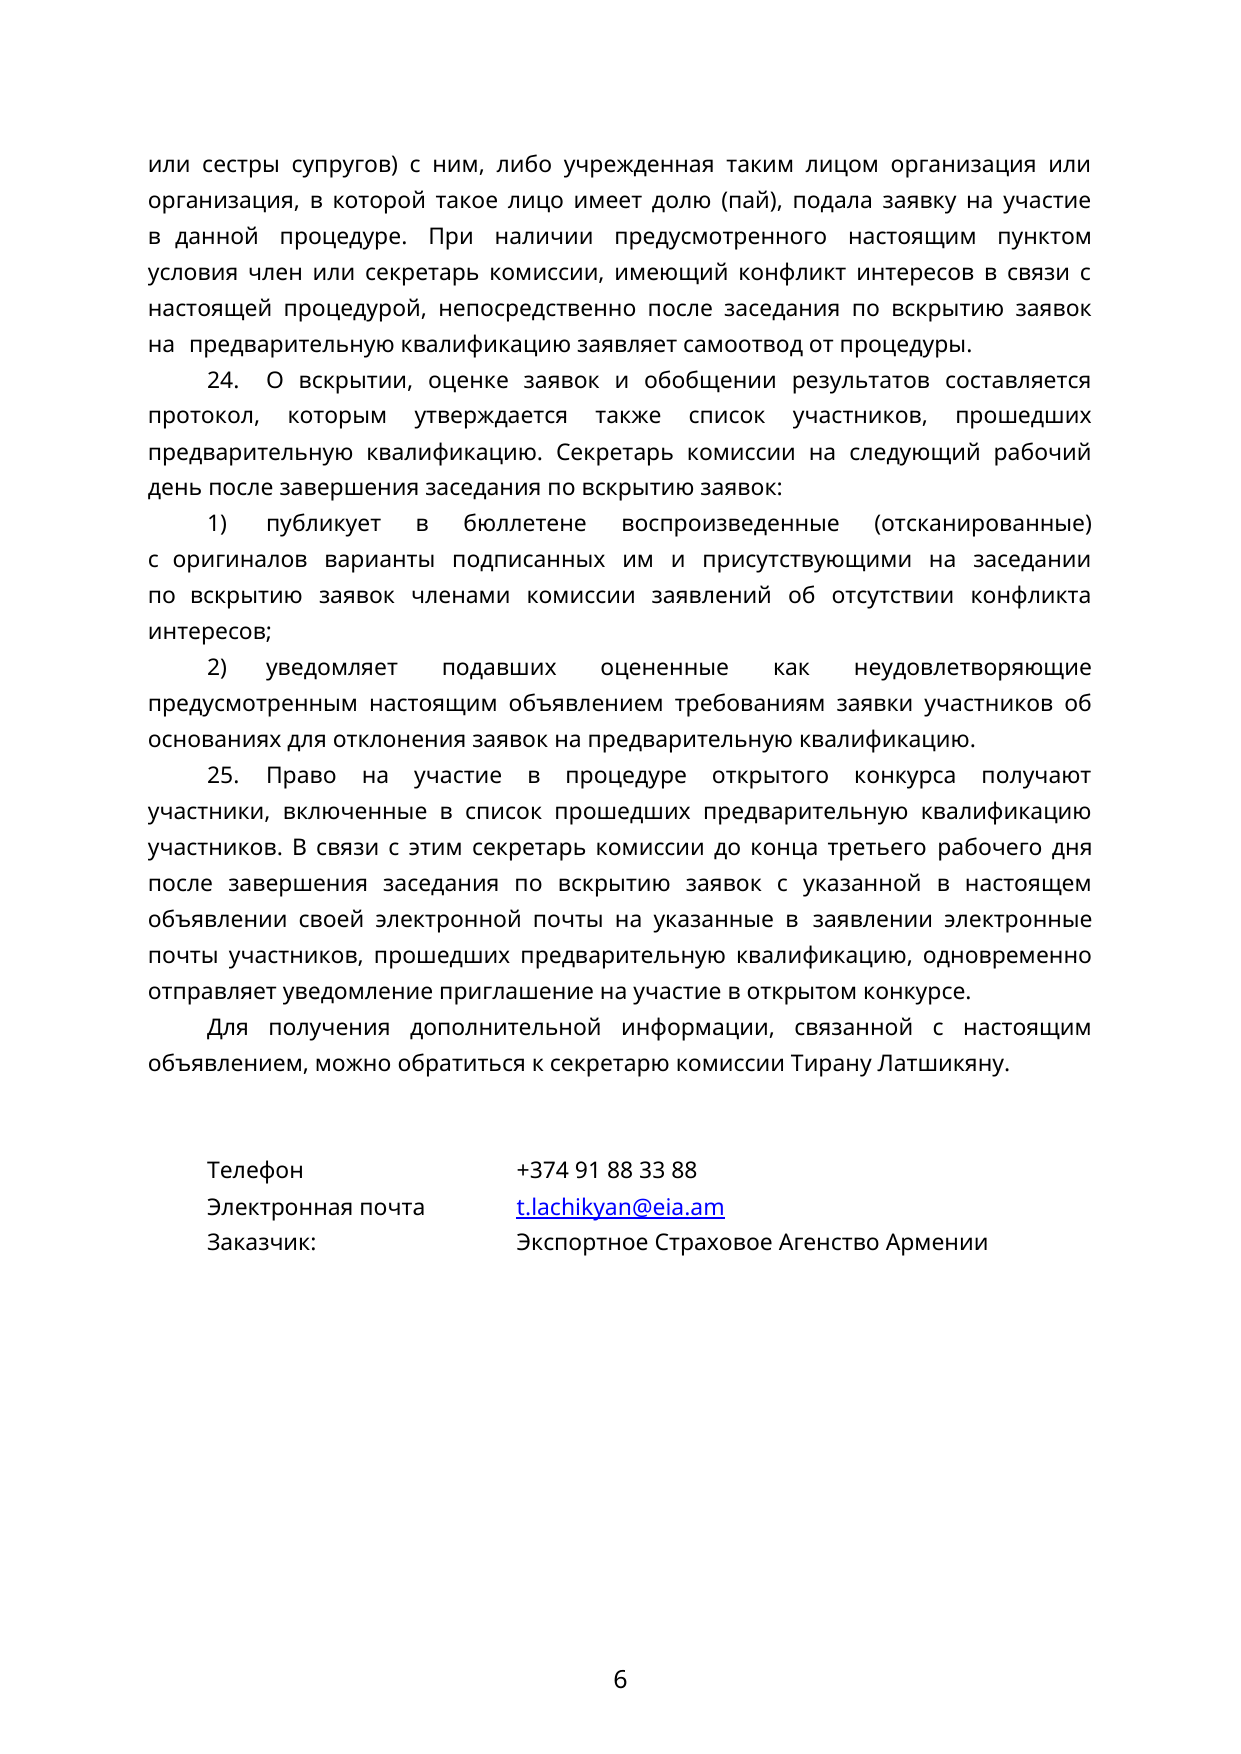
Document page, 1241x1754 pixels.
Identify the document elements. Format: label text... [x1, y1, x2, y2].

text Заказчик: Экспортное Страховое Агенство Армении [148, 1226, 1092, 1258]
text 2) уведомляет подавших оцененные как неудовлетворяющие предусмотренным настоящим объявлением требованиям заявки участников об основаниях для отклонения заявок на предварительную квалификацию. [148, 651, 1092, 754]
text Электронная почта t.lachikyan@eia.am [148, 1190, 1092, 1222]
text 1) публикует в бюллетене воспроизведенные (отсканированные) с оригиналов варианты подписанных им и присутствующими на заседании по вскрытию заявок членами комиссии заявлений об отсутствии конфликта интересов; [148, 507, 1092, 647]
text 25. Право на участие в процедуре открытого конкурса получают участники, включенные в список прошедших предварительную квалификацию участников. В связи с этим секретарь комиссии до конца третьего рабочего дня после завершения заседания по вскрытию заявок с указанной в настоящем объявлении своей электронной почты на указанные в заявлении электронные почты участников, прошедших предварительную квалификацию, одновременно отправляет уведомление приглашение на участие в открытом конкурсе. [148, 759, 1092, 1006]
text Для получения дополнительной информации, связанной с настоящим объявлением, можно обратиться к секретарю комиссии Тирану Латшикяну. [148, 1011, 1092, 1078]
text 24. О вскрытии, оценке заявок и обобщении результатов составляется протокол, которым утверждается также список участников, прошедших предварительную квалификацию. Секретарь комиссии на следующий рабочий день после завершения заседания по вскрытию заявок: [148, 363, 1092, 503]
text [148, 148, 1092, 359]
text Телефон +374 91 88 33 88 [148, 1154, 1092, 1186]
